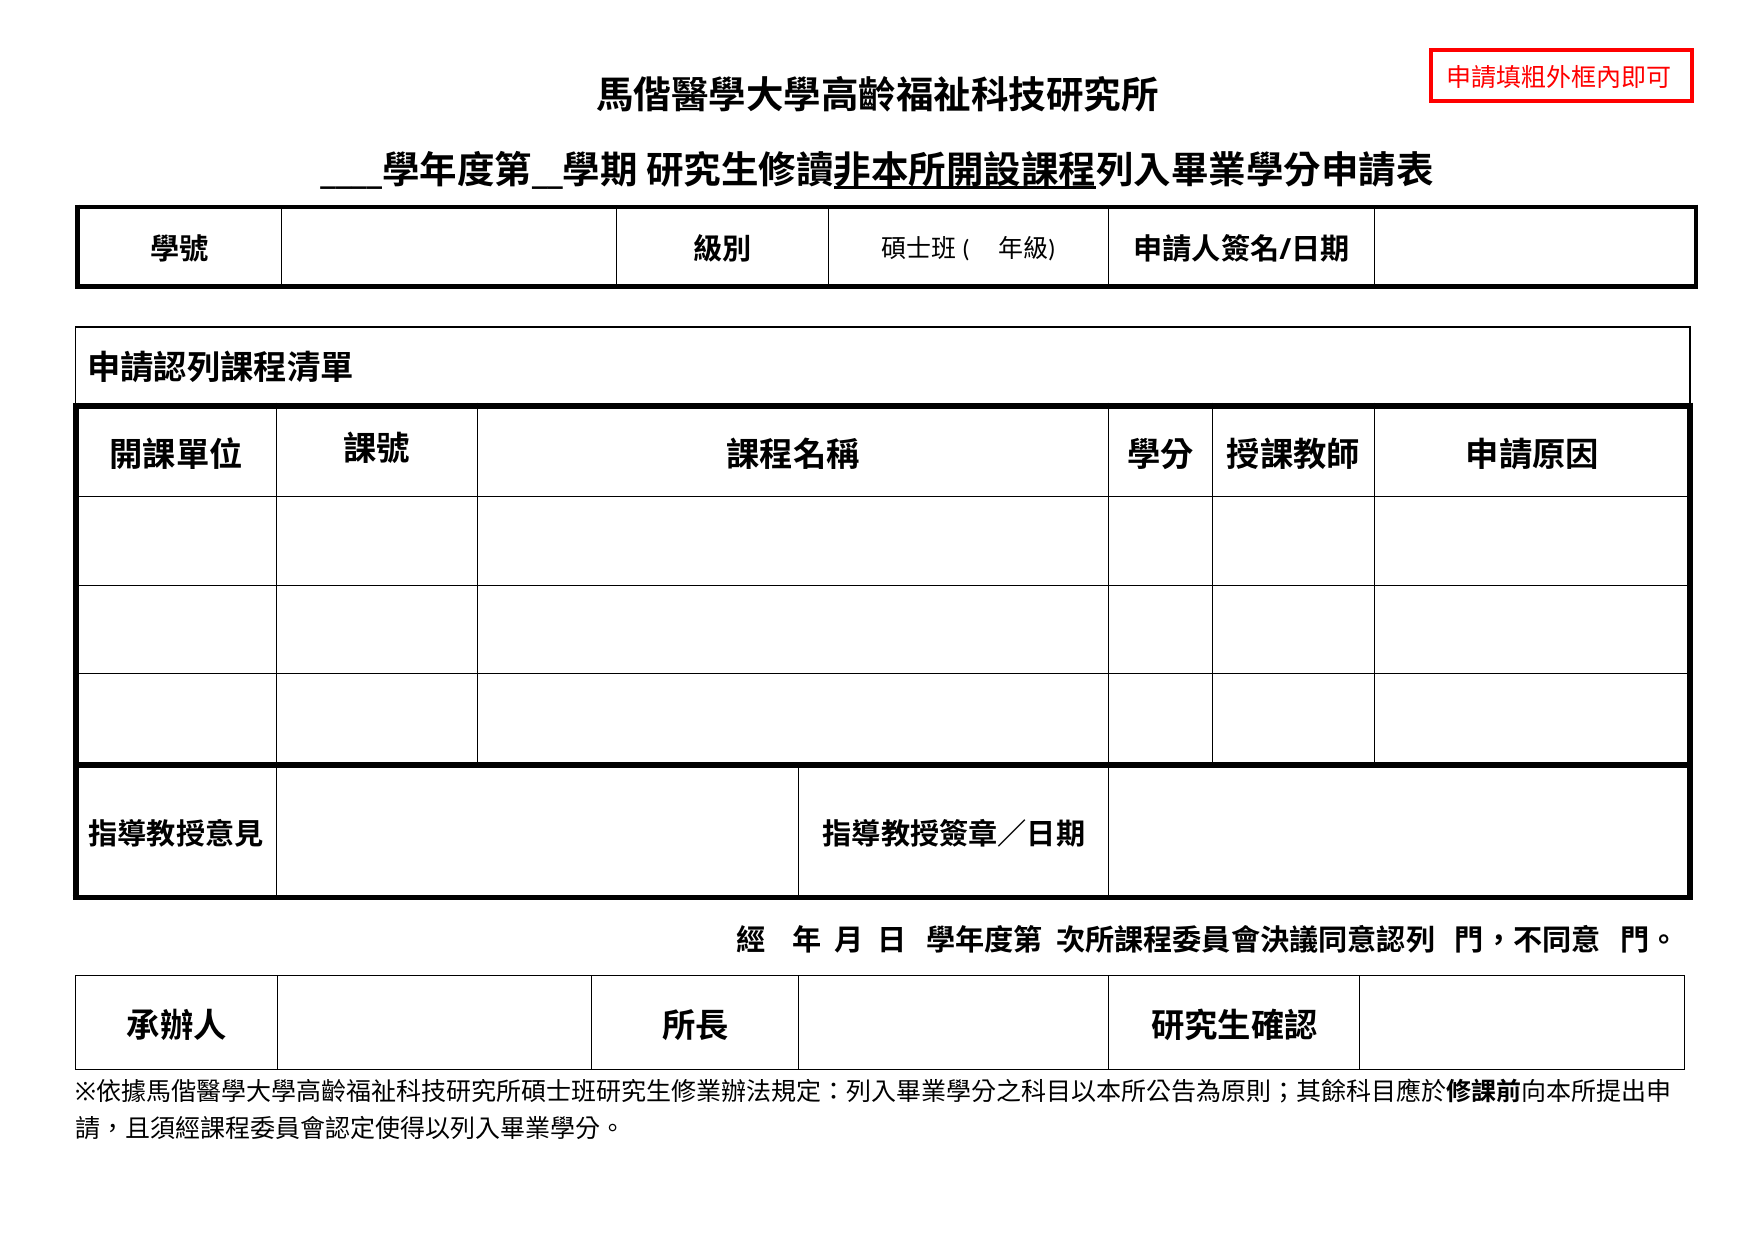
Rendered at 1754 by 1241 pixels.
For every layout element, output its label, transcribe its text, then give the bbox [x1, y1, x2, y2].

table_cell 開課單位 [79, 409, 276, 496]
table_cell 指導教授意見 [79, 768, 276, 895]
text ※依據馬偕醫學大學高齡福祉科技研究所碩士班研究生修業辦法規定：列入畢業學分之科目以本所公告為原則；其餘科目應於修課前向本所提出申請，且須經課程委員會認定使得以列入畢業學分。 [75, 1070, 1679, 1145]
table_cell [1213, 497, 1374, 585]
table_cell [1375, 674, 1687, 762]
table_header [1375, 209, 1694, 284]
table_cell [1375, 497, 1687, 585]
table_cell [277, 768, 798, 895]
table_cell [277, 586, 477, 673]
table_cell [1213, 674, 1374, 762]
table_cell [79, 497, 276, 585]
table_cell [478, 497, 1108, 585]
table_cell [1109, 768, 1687, 895]
table_header [1360, 976, 1684, 1069]
table_cell [79, 586, 276, 673]
table_cell [1213, 586, 1374, 673]
table_cell 授課教師 [1213, 409, 1374, 496]
table_header [282, 209, 616, 284]
text 馬偕醫學大學高齡福祉科技研究所 [75, 54, 1679, 129]
table_cell 申請原因 [1375, 409, 1687, 496]
table_cell [478, 674, 1108, 762]
table_header [278, 976, 591, 1069]
table_cell [478, 586, 1108, 673]
table_header [799, 976, 1108, 1069]
table_cell 指導教授簽章／日期 [799, 768, 1108, 895]
table_header 申請認列課程清單 [76, 328, 1689, 402]
text ____學年度第__學期 研究生修讀非本所開設課程列入畢業學分申請表 [75, 129, 1679, 204]
table_header 所長 [592, 976, 798, 1069]
table_cell [79, 674, 276, 762]
table_cell [1109, 586, 1212, 673]
table_header 申請人簽名/日期 [1109, 209, 1374, 284]
table_cell 課號 [277, 409, 477, 496]
table_cell [1109, 674, 1212, 762]
table_header 碩士班 ( 年級) [829, 209, 1108, 284]
text 經 年 月 日 學年度第 次所課程委員會決議同意認列 門，不同意 門。 [75, 900, 1679, 975]
table_cell 學分 [1109, 409, 1212, 496]
table_cell 課程名稱 [478, 409, 1108, 496]
table_cell [1109, 497, 1212, 585]
table_cell [277, 497, 477, 585]
table_header 級別 [617, 209, 828, 284]
table_header 學號 [80, 209, 281, 284]
table_header 研究生確認 [1109, 976, 1359, 1069]
table_cell [277, 674, 477, 762]
table_cell [1375, 586, 1687, 673]
table_header 承辦人 [76, 976, 277, 1069]
